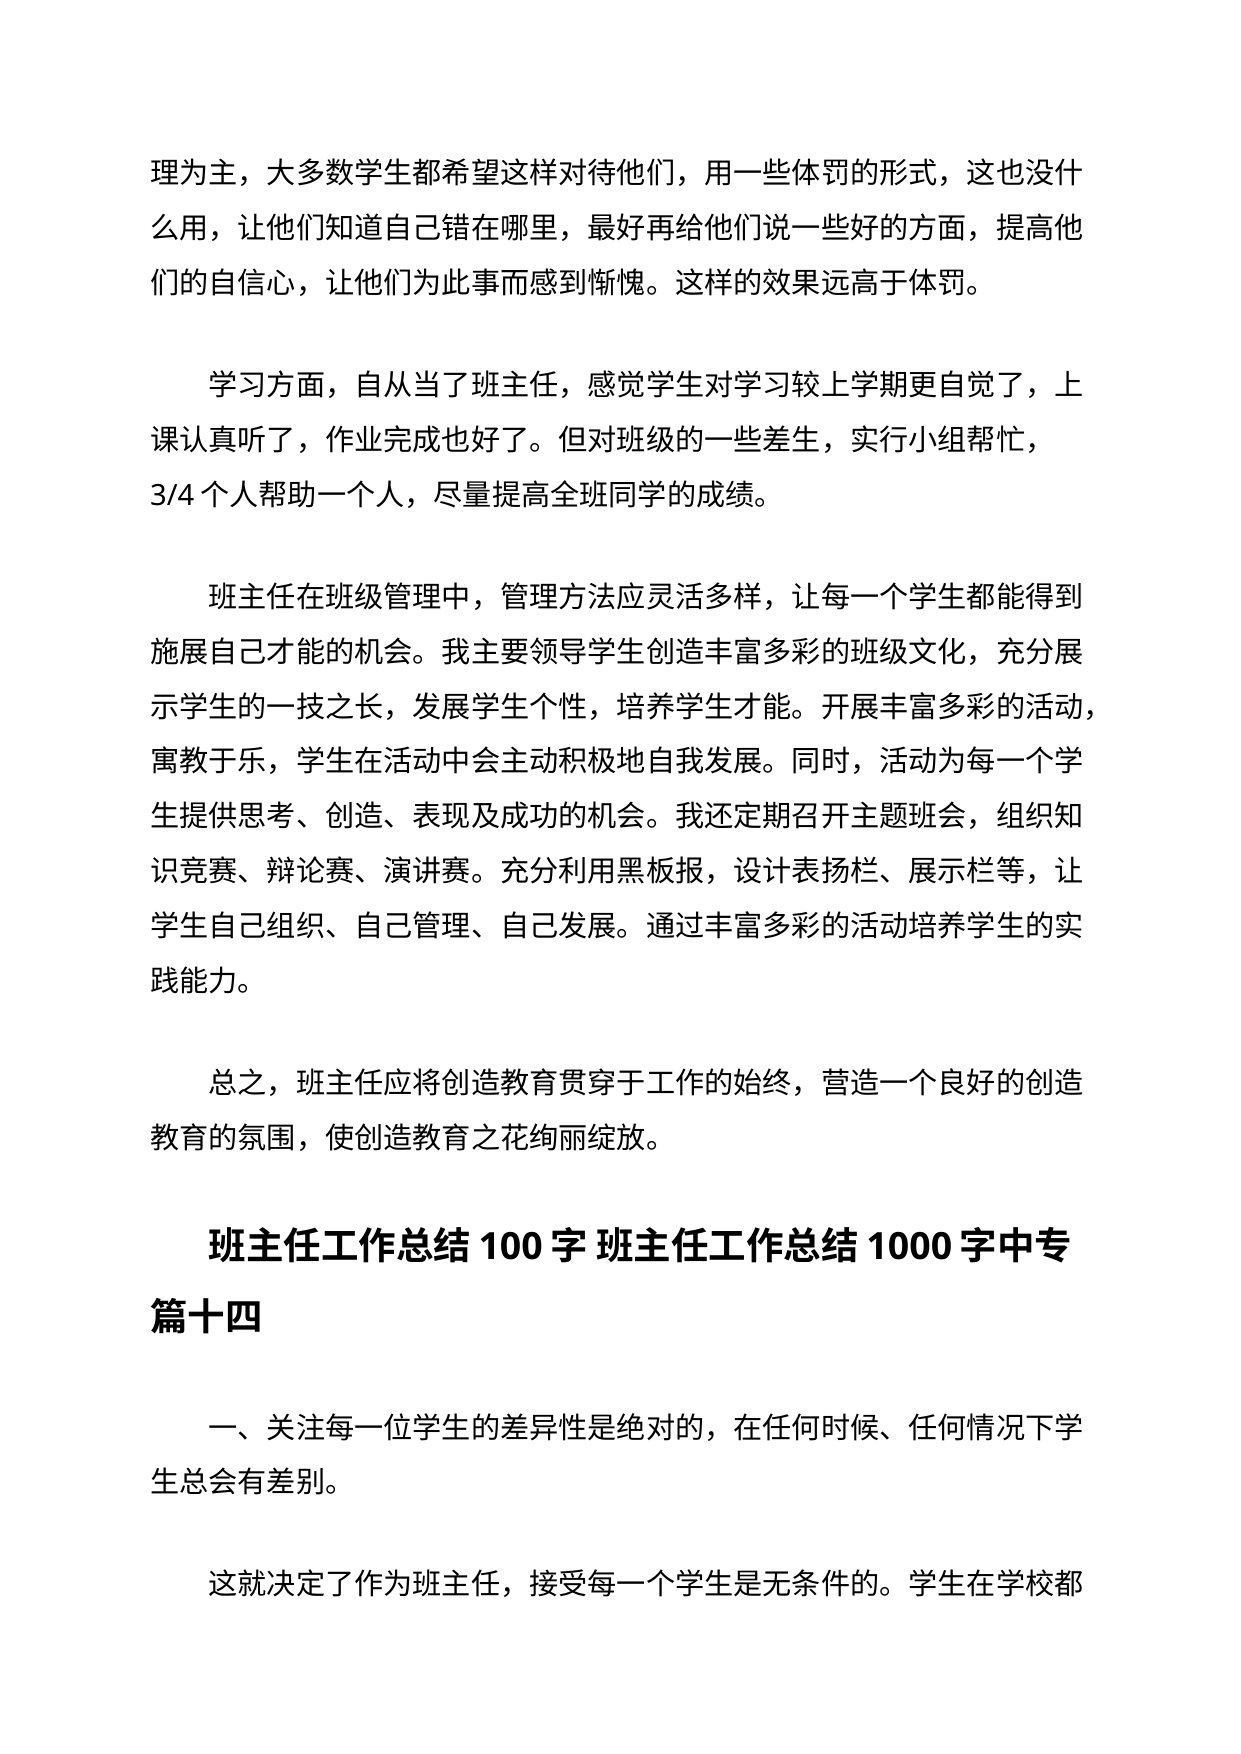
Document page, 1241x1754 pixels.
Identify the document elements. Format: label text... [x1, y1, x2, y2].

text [150, 1561, 1090, 1603]
text 学习方面，自从当了班主任，感觉学生对学习较上学期更自觉了，上课认真听了，作业完成也好了。但对班级的一些差生，实行小组帮忙，3/4个人帮助一个人，尽量提高全班同学的成绩。 [150, 362, 1090, 514]
text 班主任工作总结100字 班主任工作总结1000字中专篇十四 [150, 1216, 1090, 1341]
text 一、关注每一位学生的差异性是绝对的，在任何时候、任何情况下学生总会有差别。 [150, 1404, 1090, 1501]
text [150, 150, 1090, 302]
text 总之，班主任应将创造教育贯穿于工作的始终，营造一个良好的创造教育的氛围，使创造教育之花绚丽绽放。 [150, 1059, 1090, 1157]
text 班主任在班级管理中，管理方法应灵活多样，让每一个学生都能得到施展自己才能的机会。我主要领导学生创造丰富多彩的班级文化，充分展示学生的一技之长，发展学生个性，培养学生才能。开展丰富多彩的活动，寓教于乐，学生在活动中会主动积极地自我发展。同时，活动为每一个学生提供思考、创造、表现及成功的机会。我还定期召开主题班会，组织知识竞赛、辩论赛、演讲赛。充分利用黑板报，设计表扬栏、展示栏等，让学生自己组织、自己管理、自己发展。通过丰富多彩的活动培养学生的实践能力。 [150, 573, 1090, 1000]
